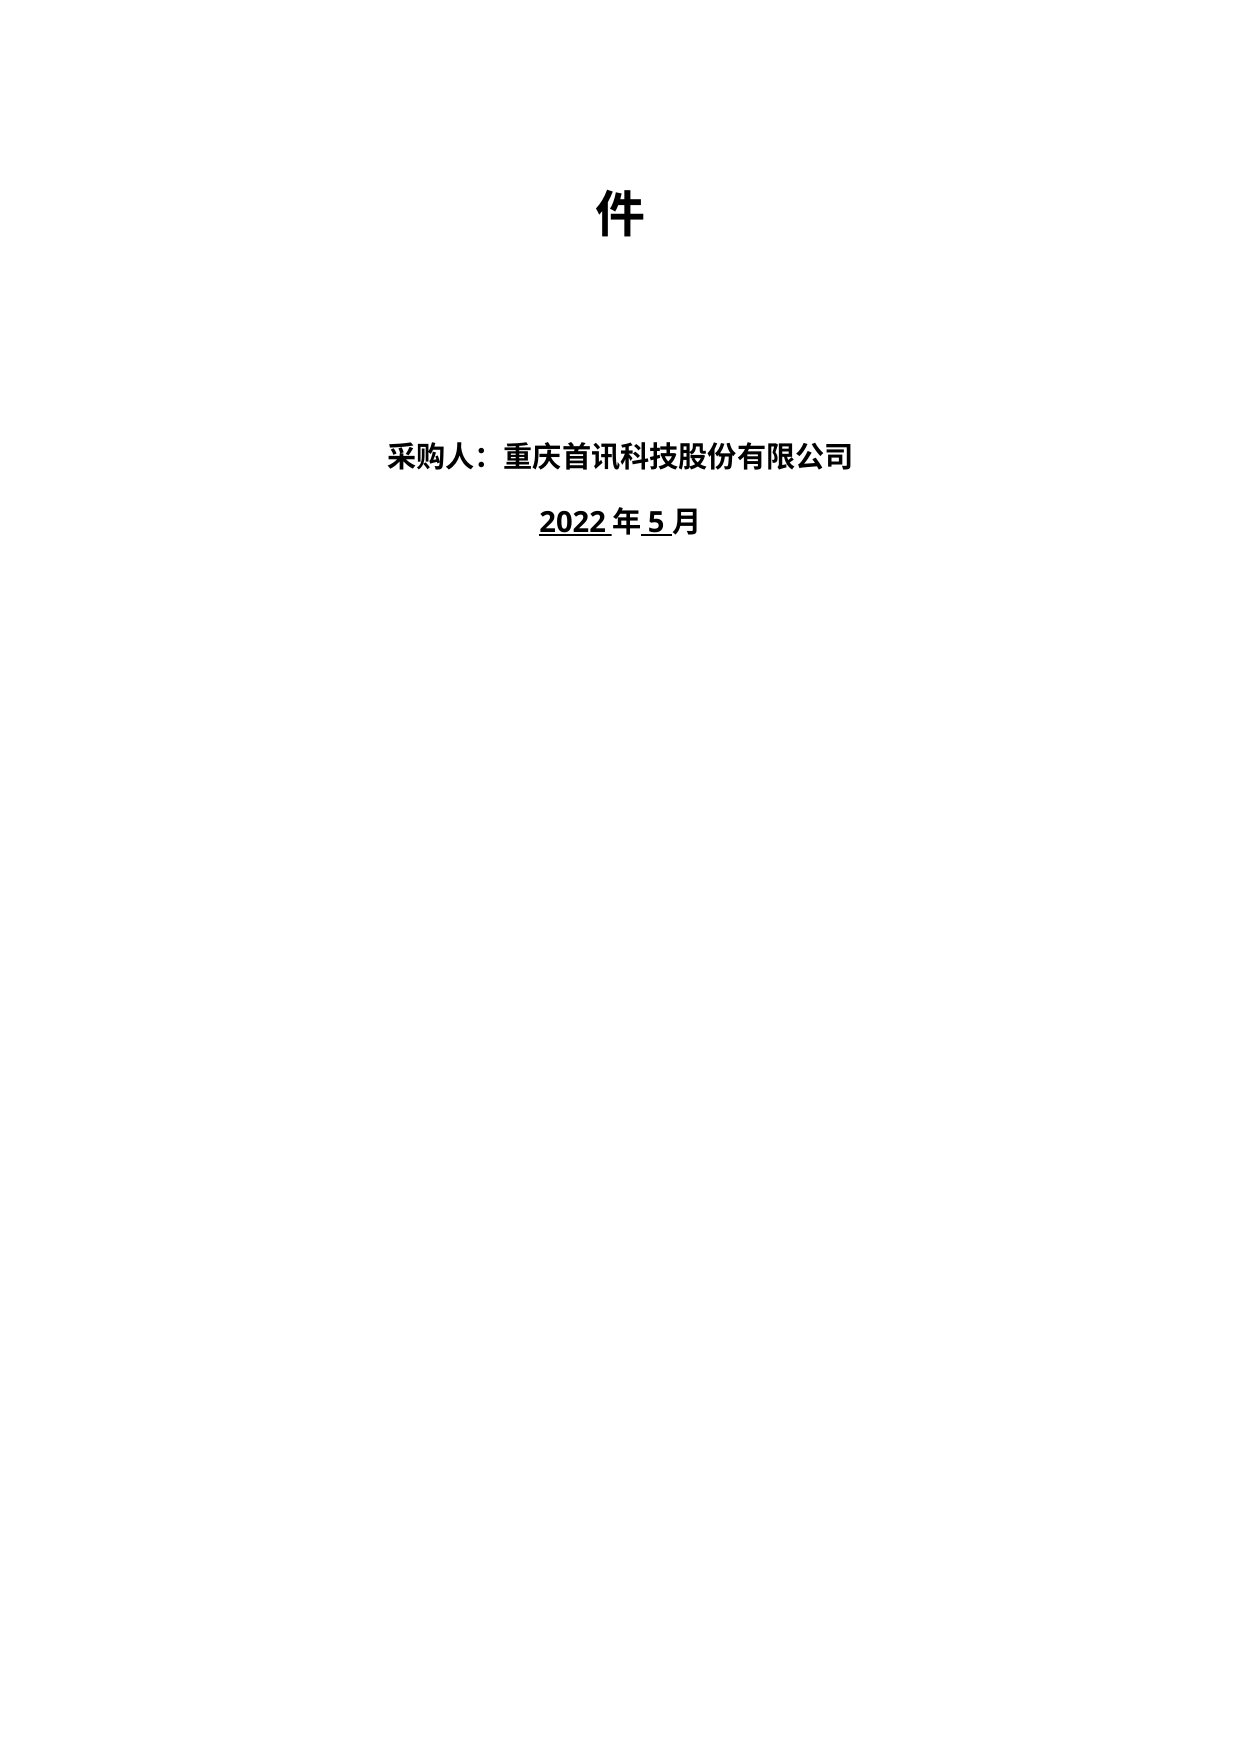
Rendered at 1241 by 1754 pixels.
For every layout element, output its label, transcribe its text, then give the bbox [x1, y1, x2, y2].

text 件 [118, 162, 1122, 259]
text 2022年 5 月 [118, 487, 1122, 552]
text 采购人：重庆首讯科技股份有限公司 [118, 422, 1122, 487]
